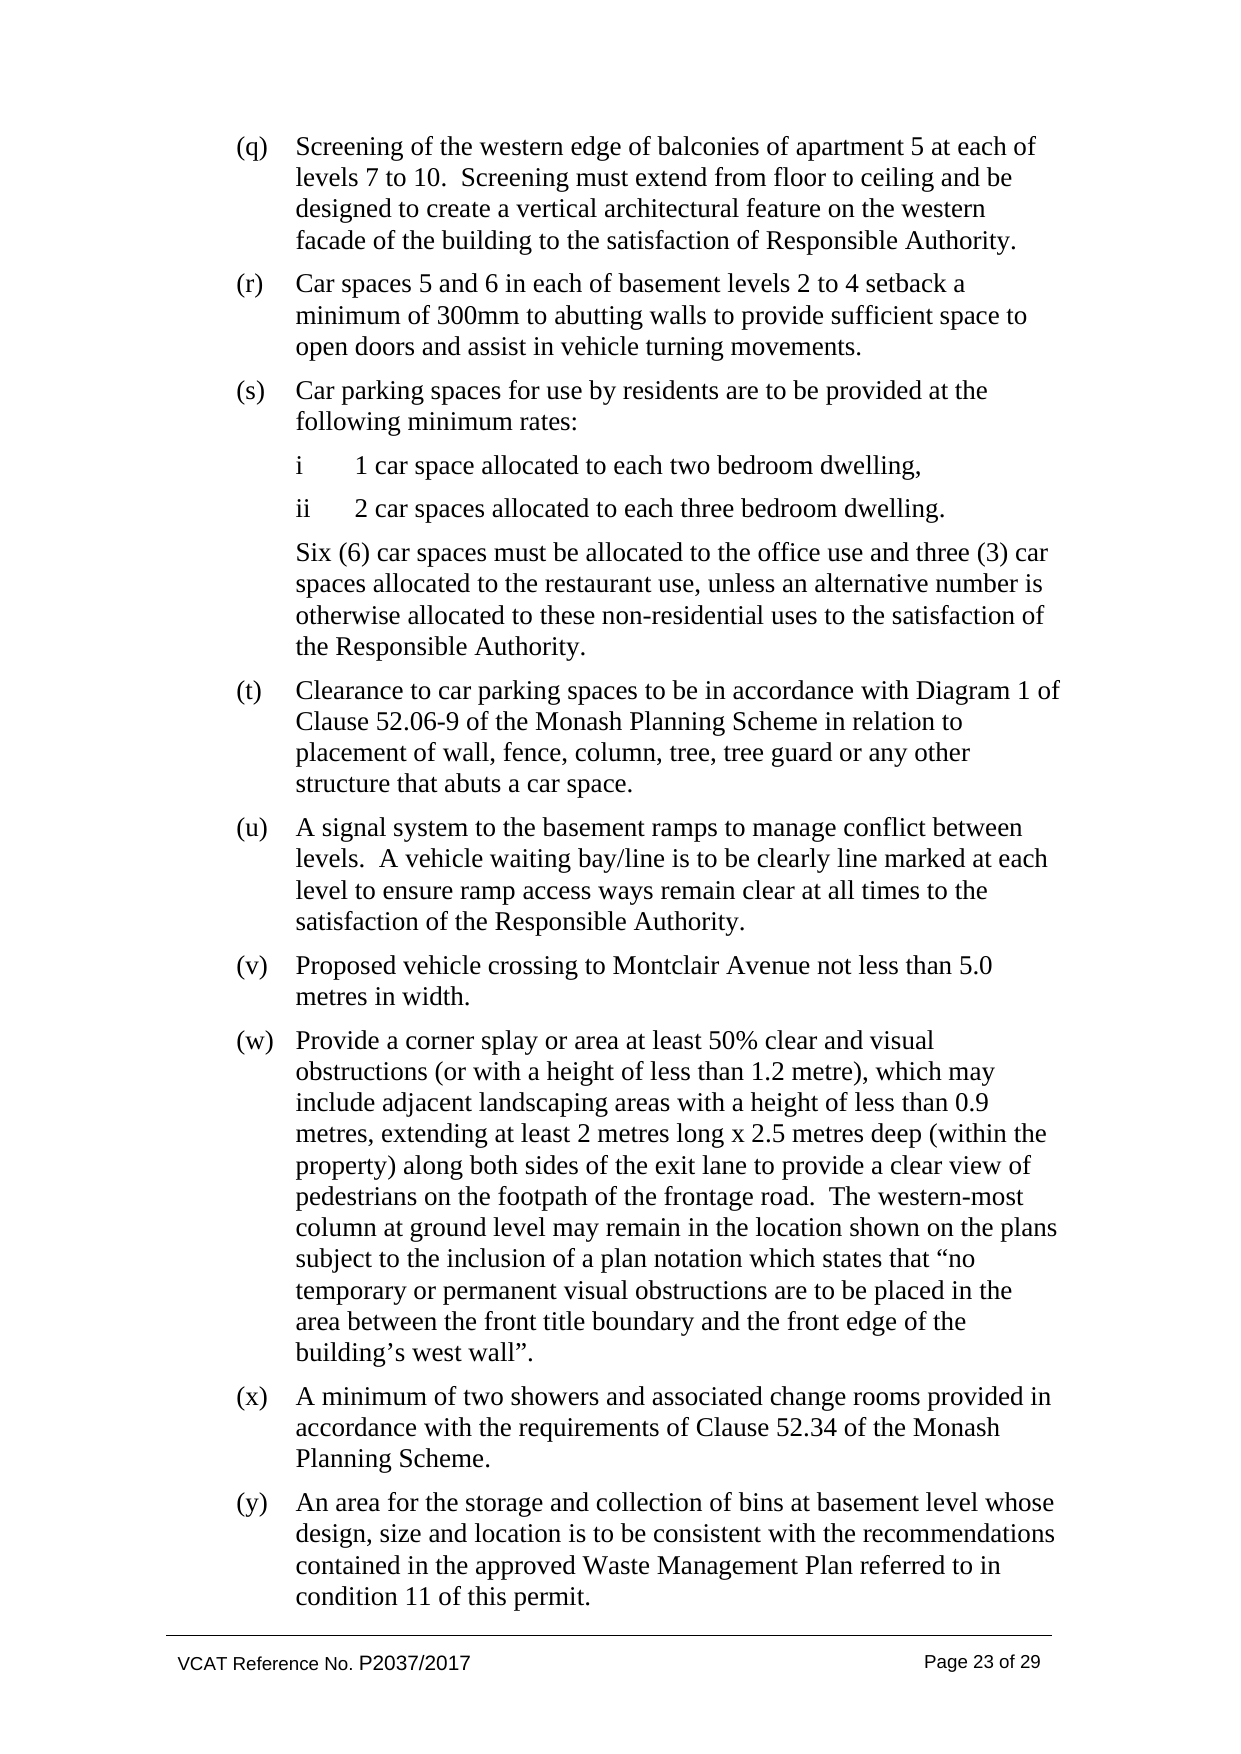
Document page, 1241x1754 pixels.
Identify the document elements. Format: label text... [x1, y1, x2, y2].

list Car parking spaces for use by residents are to be provided at the following minimum rates: [236, 374, 1063, 436]
list 2 car spaces allocated to each three bedroom dwelling. [295, 492, 1063, 524]
list Car spaces 5 and 6 in each of basement levels 2 to 4 setback a minimum of 300mm to abutting walls to provide sufficient space to open doors and assist in vehicle turning movements. [236, 267, 1063, 361]
list Screening of the western edge of balconies of apartment 5 at each of levels 7 to 10. Screening must extend from floor to ceiling and be designed to create a vertical architectural feature on the western facade of the building to the satisfaction of Responsible Authority. [236, 130, 1063, 255]
list Provide a corner splay or area at least 50% clear and visual obstructions (or with a height of less than 1.2 metre), which may include adjacent landscaping areas with a height of less than 0.9 metres, extending at least 2 metres long x 2.5 metres deep (within the property) along both sides of the exit lane to provide a clear view of pedestrians on the footpath of the frontage road. The western-most column at ground level may remain in the location shown on the plans subject to the inclusion of a plan notation which states that “no temporary or permanent visual obstructions are to be placed in the area between the front title boundary and the front edge of the building’s west wall”. [236, 1024, 1063, 1367]
list An area for the storage and collection of bins at basement level whose design, size and location is to be consistent with the recommendations contained in the approved Waste Management Plan referred to in condition 11 of this permit. [236, 1486, 1063, 1611]
list Proposed vehicle crossing to Montclair Avenue not less than 5.0 metres in width. [236, 949, 1063, 1011]
list 1 car space allocated to each two bedroom dwelling, [295, 449, 1063, 480]
list A signal system to the basement ramps to manage conflict between levels. A vehicle waiting bay/line is to be clearly line marked at each level to ensure ramp access ways remain clear at all times to the satisfaction of the Responsible Authority. [236, 811, 1063, 936]
text Six (6) car spaces must be allocated to the office use and three (3) car spaces allocated to the restaurant use, unless an alternative number is otherwise allocated to these non-residential uses to the satisfaction of the Responsible Authority. [295, 536, 1063, 661]
list A minimum of two showers and associated change rooms provided in accordance with the requirements of Clause 52.34 of the Monash Planning Scheme. [236, 1380, 1063, 1474]
list Clearance to car parking spaces to be in accordance with Diagram 1 of Clause 52.06-9 of the Monash Planning Scheme in relation to placement of wall, fence, column, tree, tree guard or any other structure that abuts a car space. [236, 674, 1063, 799]
